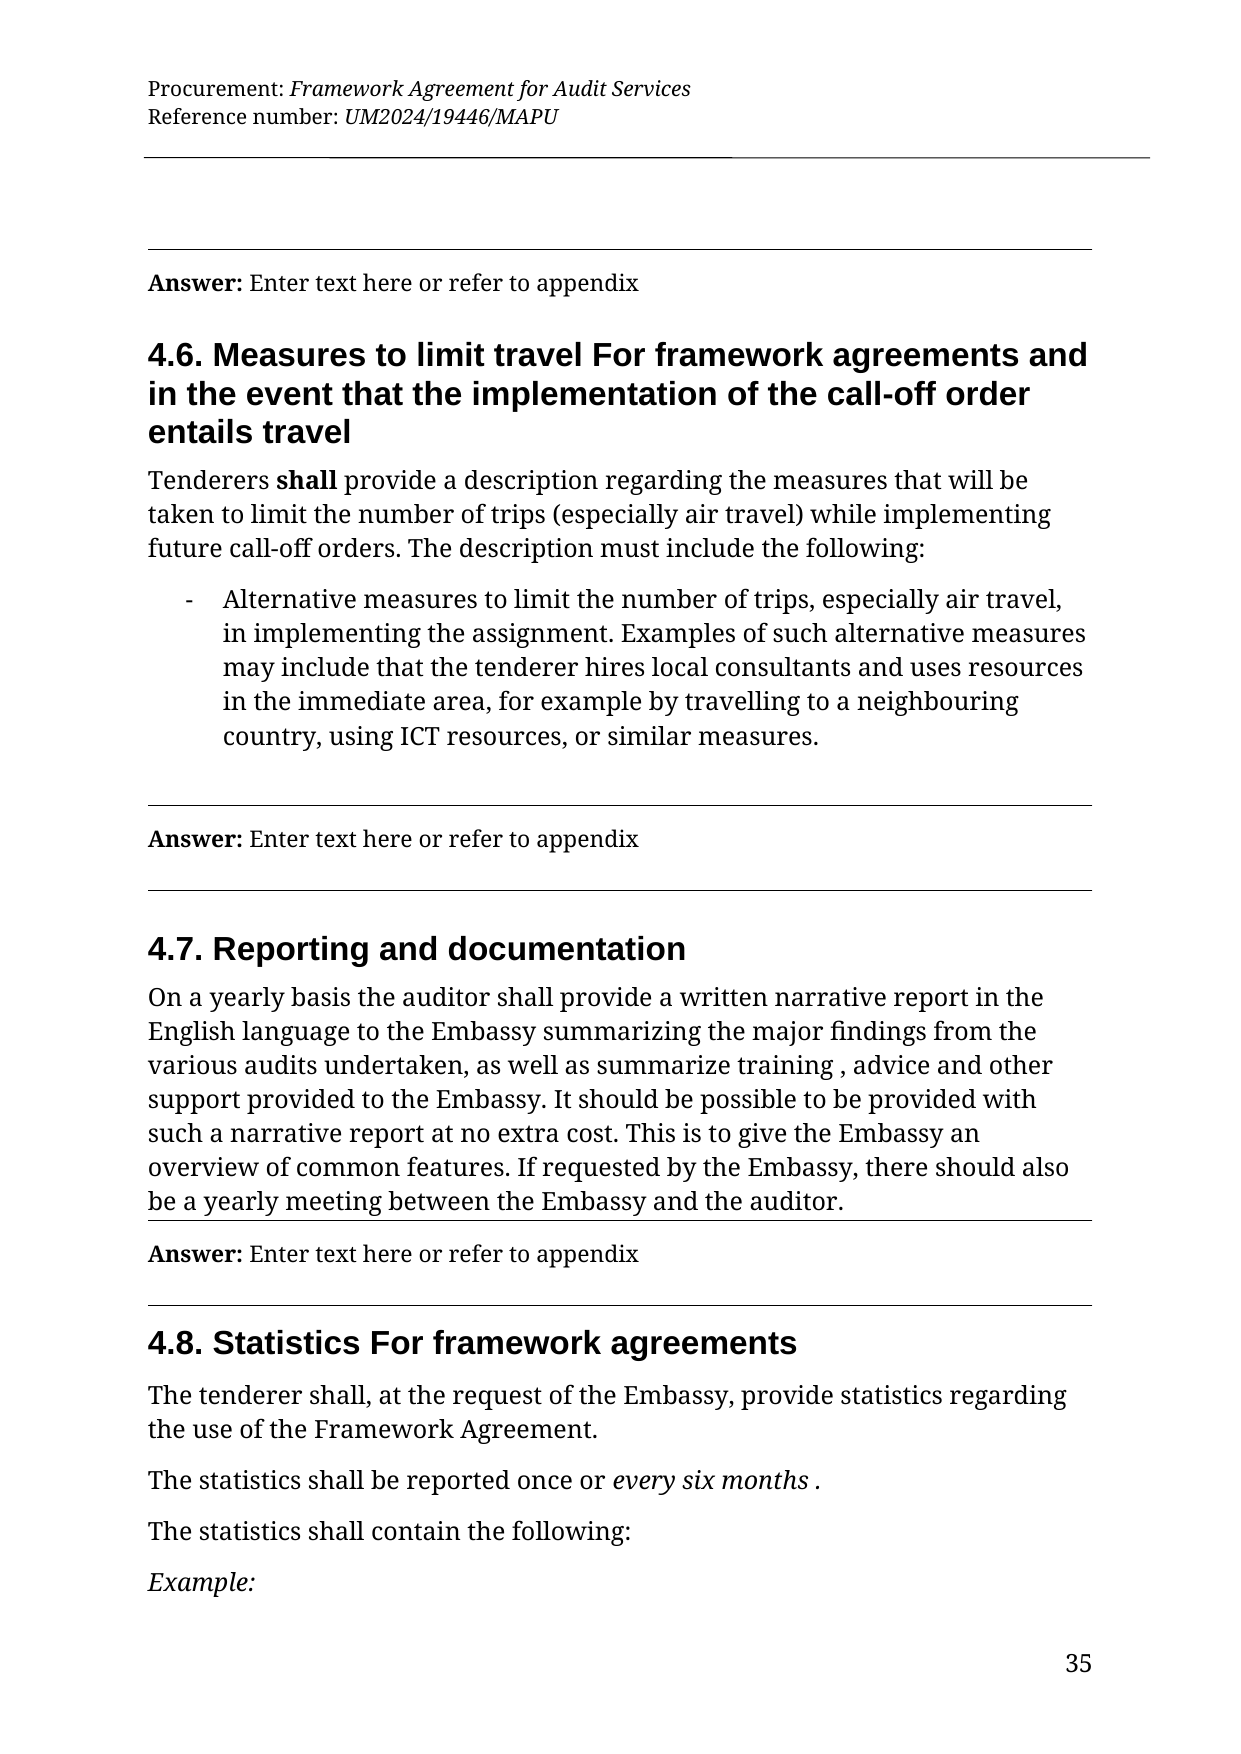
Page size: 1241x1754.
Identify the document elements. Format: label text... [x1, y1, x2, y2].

list Alternative measures to limit the number of trips, especially air travel, in implementing the assignment. Examples of such alternative measures may include that the tenderer hires local consultants and uses resources in the immediate area, for example by travelling to a neighbouring country, using ICT resources, or similar measures. [185, 582, 1092, 752]
subtitle 4.6. Measures to limit travel For framework agreements and in the event that the implementation of the call-off order entails travel [148, 335, 1092, 451]
text 4.8. Statistics For framework agreements [148, 1323, 1092, 1361]
text Answer: Enter text here or refer to appendix [148, 1238, 1092, 1269]
text The tenderer shall, at the request of the Embassy, provide statistics regarding the use of the Framework Agreement. [148, 1378, 1092, 1446]
text The statistics shall be reported once or every six months . [148, 1463, 1092, 1497]
text Answer: Enter text here or refer to appendix [148, 266, 1092, 298]
text Answer: Enter text here or refer to appendix [148, 823, 1092, 854]
text On a yearly basis the auditor shall provide a written narrative report in the English language to the Embassy summarizing the major findings from the various audits undertaken, as well as summarize training , advice and other support provided to the Embassy. It should be possible to be provided with such a narrative report at no extra cost. This is to give the Embassy an overview of common features. If requested by the Embassy, there should also be a yearly meeting between the Embassy and the auditor. [148, 979, 1092, 1220]
text Tenderers shall provide a description regarding the measures that will be taken to limit the number of trips (especially air travel) while implementing future call-off orders. The description must include the following: [148, 463, 1092, 565]
text The statistics shall contain the following: [148, 1513, 1092, 1548]
subtitle 4.7. Reporting and documentation [148, 929, 1092, 967]
text Example: [148, 1564, 1092, 1598]
